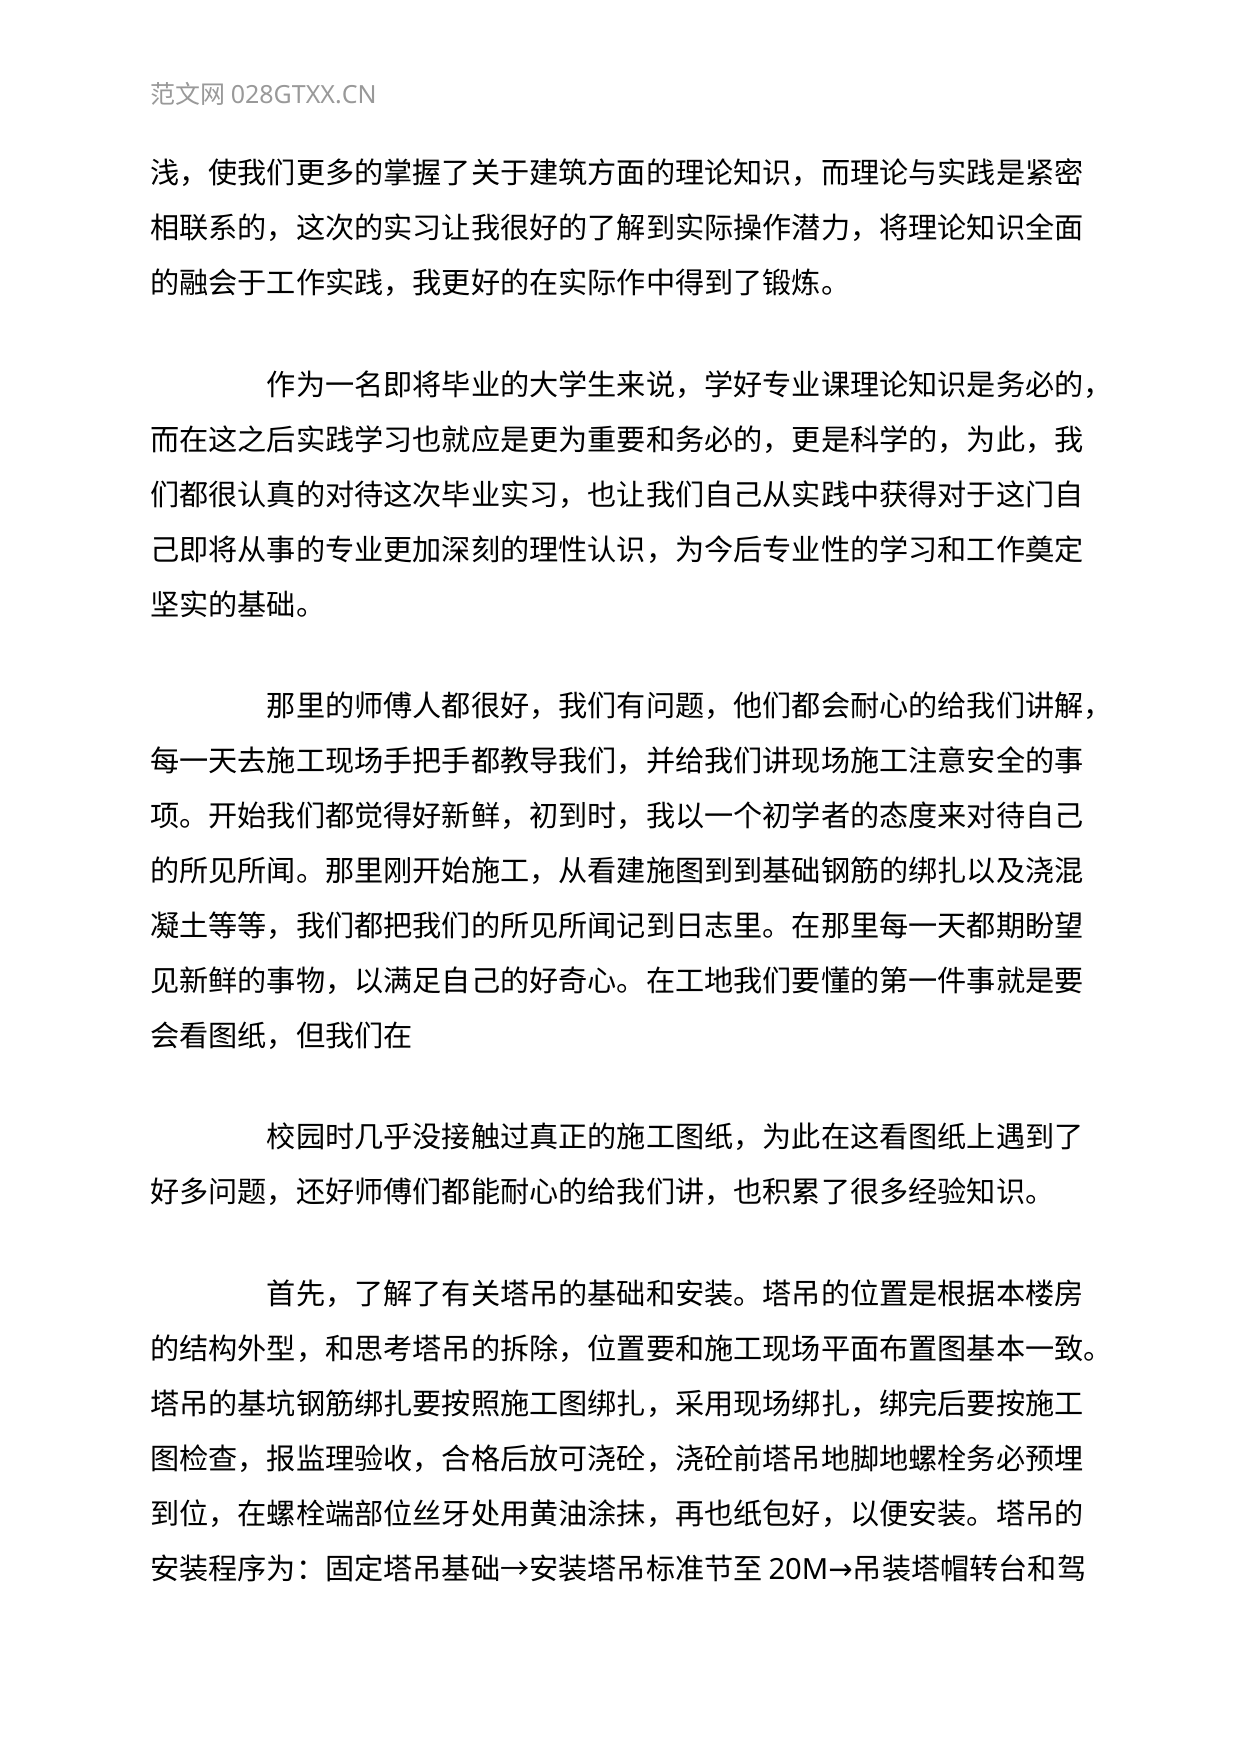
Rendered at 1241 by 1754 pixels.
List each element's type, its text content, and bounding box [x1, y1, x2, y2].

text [150, 1271, 1090, 1588]
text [150, 150, 1090, 302]
text 作为一名即将毕业的大学生来说，学好专业课理论知识是务必的，而在这之后实践学习也就应是更为重要和务必的，更是科学的，为此，我们都很认真的对待这次毕业实习，也让我们自己从实践中获得对于这门自己即将从事的专业更加深刻的理性认识，为今后专业性的学习和工作奠定坚实的基础。 [150, 362, 1090, 623]
text 校园时几乎没接触过真正的施工图纸，为此在这看图纸上遇到了好多问题，还好师傅们都能耐心的给我们讲，也积累了很多经验知识。 [150, 1114, 1090, 1211]
text 那里的师傅人都很好，我们有问题，他们都会耐心的给我们讲解，每一天去施工现场手把手都教导我们，并给我们讲现场施工注意安全的事项。开始我们都觉得好新鲜，初到时，我以一个初学者的态度来对待自己的所见所闻。那里刚开始施工，从看建施图到到基础钢筋的绑扎以及浇混凝土等等，我们都把我们的所见所闻记到日志里。在那里每一天都期盼望见新鲜的事物，以满足自己的好奇心。在工地我们要懂的第一件事就是要会看图纸，但我们在 [150, 683, 1090, 1054]
